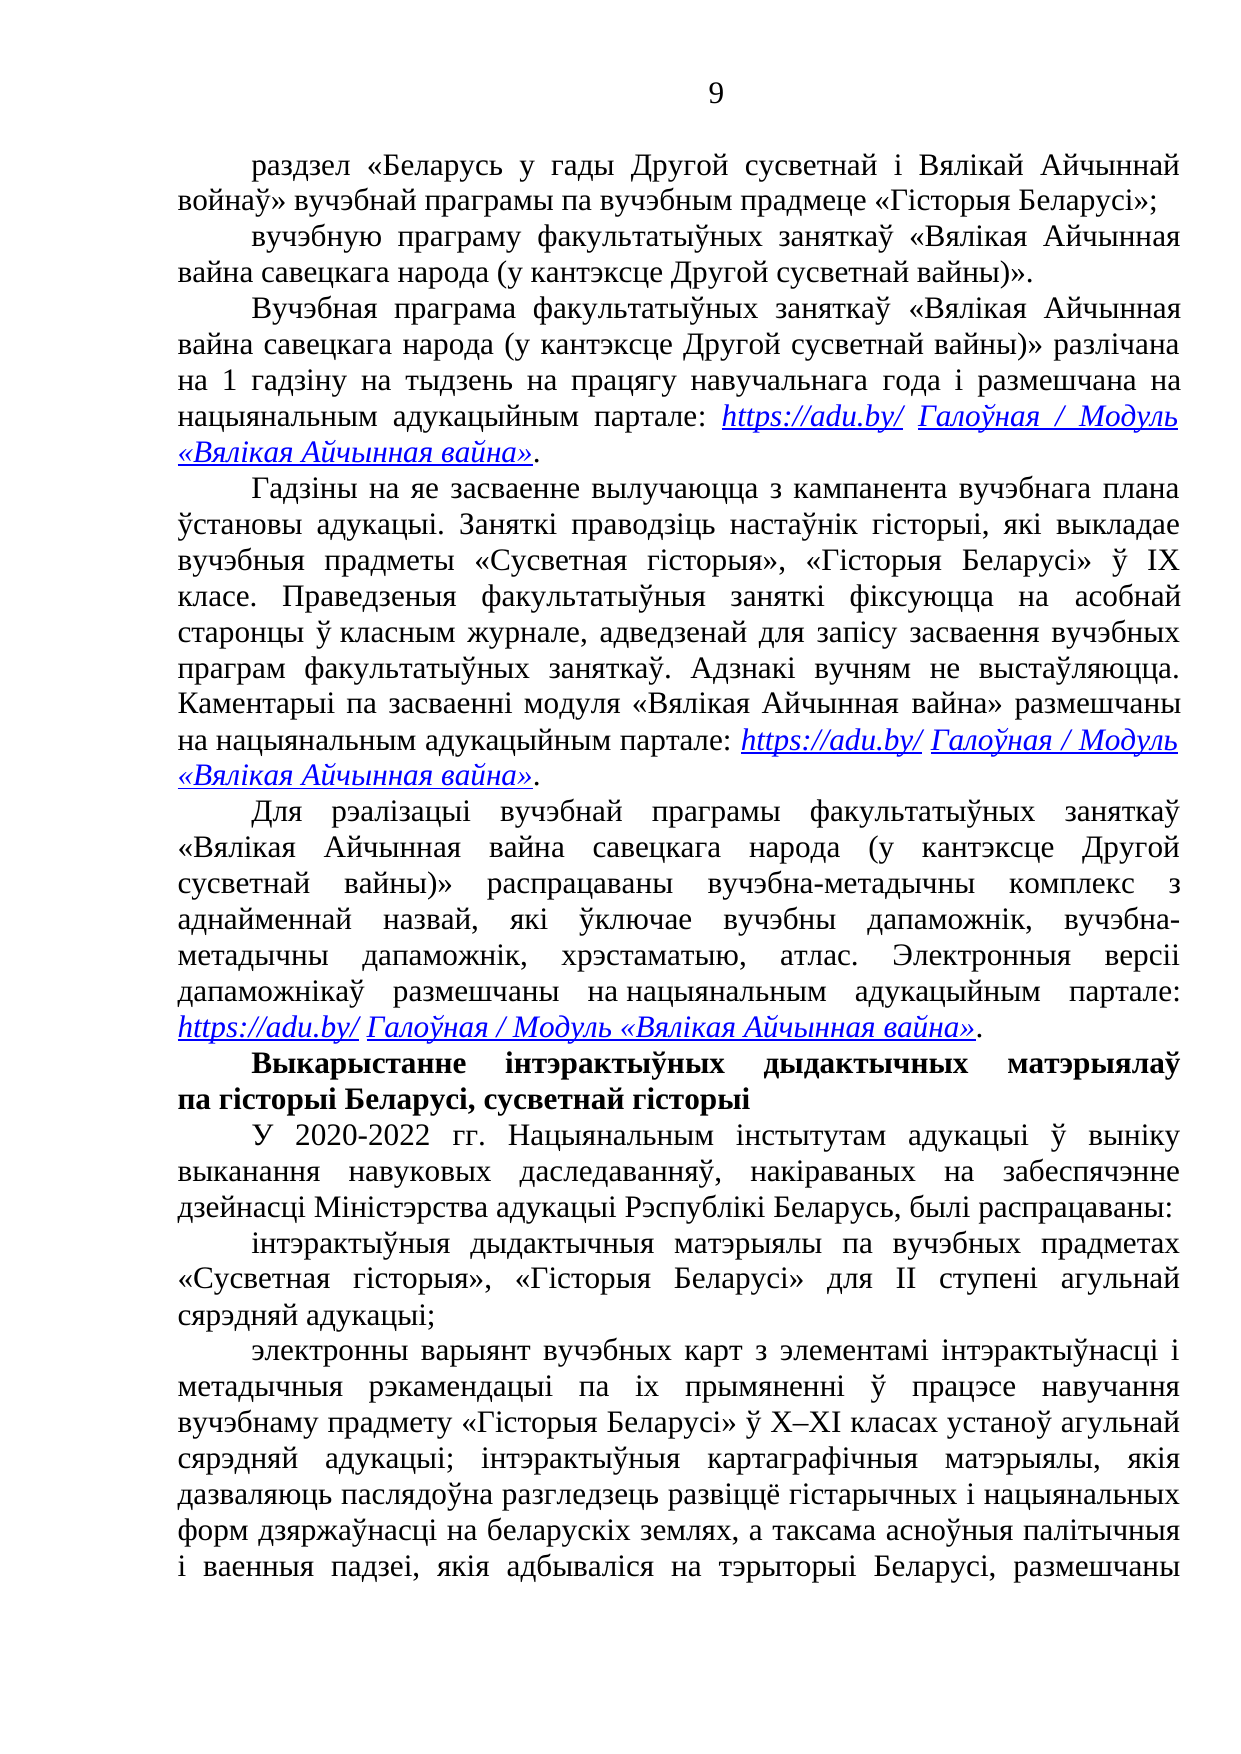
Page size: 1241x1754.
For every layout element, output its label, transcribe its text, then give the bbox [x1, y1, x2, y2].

text інтэрактыўныя дыдактычныя матэрыялы па вучэбных прадметах «Сусветная гісторыя», «Гісторыя Беларусі» для II ступені агульнай сярэдняй адукацыі; [177, 1224, 1181, 1332]
text Вучэбная праграма факультатыўных заняткаў «Вялікая Айчынная вайна савецкага народа (у кантэксце Другой сусветнай вайны)» разлічана на 1 гадзіну на тыдзень на працягу навучальнага года і размешчана на нацыянальным адукацыйным партале: https://adu.by/ Галоўная / Модуль «Вялікая Айчынная вайна». [177, 289, 1181, 469]
text Для рэалізацыі вучэбнай праграмы факультатыўных заняткаў «Вялікая Айчынная вайна савецкага народа (у кантэксце Другой сусветнай вайны)» распрацаваны вучэбна-метадычны комплекс з аднайменнай назвай, які ўключае вучэбны дапаможнік, вучэбна-метадычны дапаможнік, хрэстаматыю, атлас. Электронныя версіі дапаможнікаў размешчаны на нацыянальным адукацыйным партале: https://adu.by/ Галоўная / Модуль «Вялікая Айчынная вайна». [177, 793, 1181, 1044]
text Гадзіны на яе засваенне вылучаюцца з кампанента вучэбнага плана ўстановы адукацыі. Заняткі праводзіць настаўнік гісторыі, які выкладае вучэбныя прадметы «Сусветная гісторыя», «Гісторыя Беларусі» ў IX класе. Праведзеныя факультатыўныя заняткі фіксуюцца на асобнай старонцы ў класным журнале, адведзенай для запісу засваення вучэбных праграм факультатыўных заняткаў. Адзнакі вучням не выстаўляюцца. Каментарыі па засваенні модуля «Вялікая Айчынная вайна» размешчаны на нацыянальным адукацыйным партале: https://adu.by/ Галоўная / Модуль «Вялікая Айчынная вайна». [177, 469, 1181, 793]
text вучэбную праграму факультатыўных заняткаў «Вялікая Айчынная вайна савецкага народа (у кантэксце Другой сусветнай вайны)». [177, 218, 1181, 289]
text У 2020-2022 гг. Нацыянальным інстытутам адукацыі ў выніку выканання навуковых даследаванняў, накіраваных на забеспячэнне дзейнасці Міністэрства адукацыі Рэспублікі Беларусь, былі распрацаваны: [177, 1116, 1181, 1224]
text Выкарыстанне інтэрактыўных дыдактычных матэрыялаў па гісторыі Беларусі, сусветнай гісторыі [177, 1044, 1181, 1116]
text раздзел «Беларусь у гады Другой сусветнай і Вялікай Айчыннай войнаў» вучэбнай праграмы па вучэбным прадмеце «Гісторыя Беларусі»; [177, 146, 1181, 218]
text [177, 1332, 1181, 1583]
